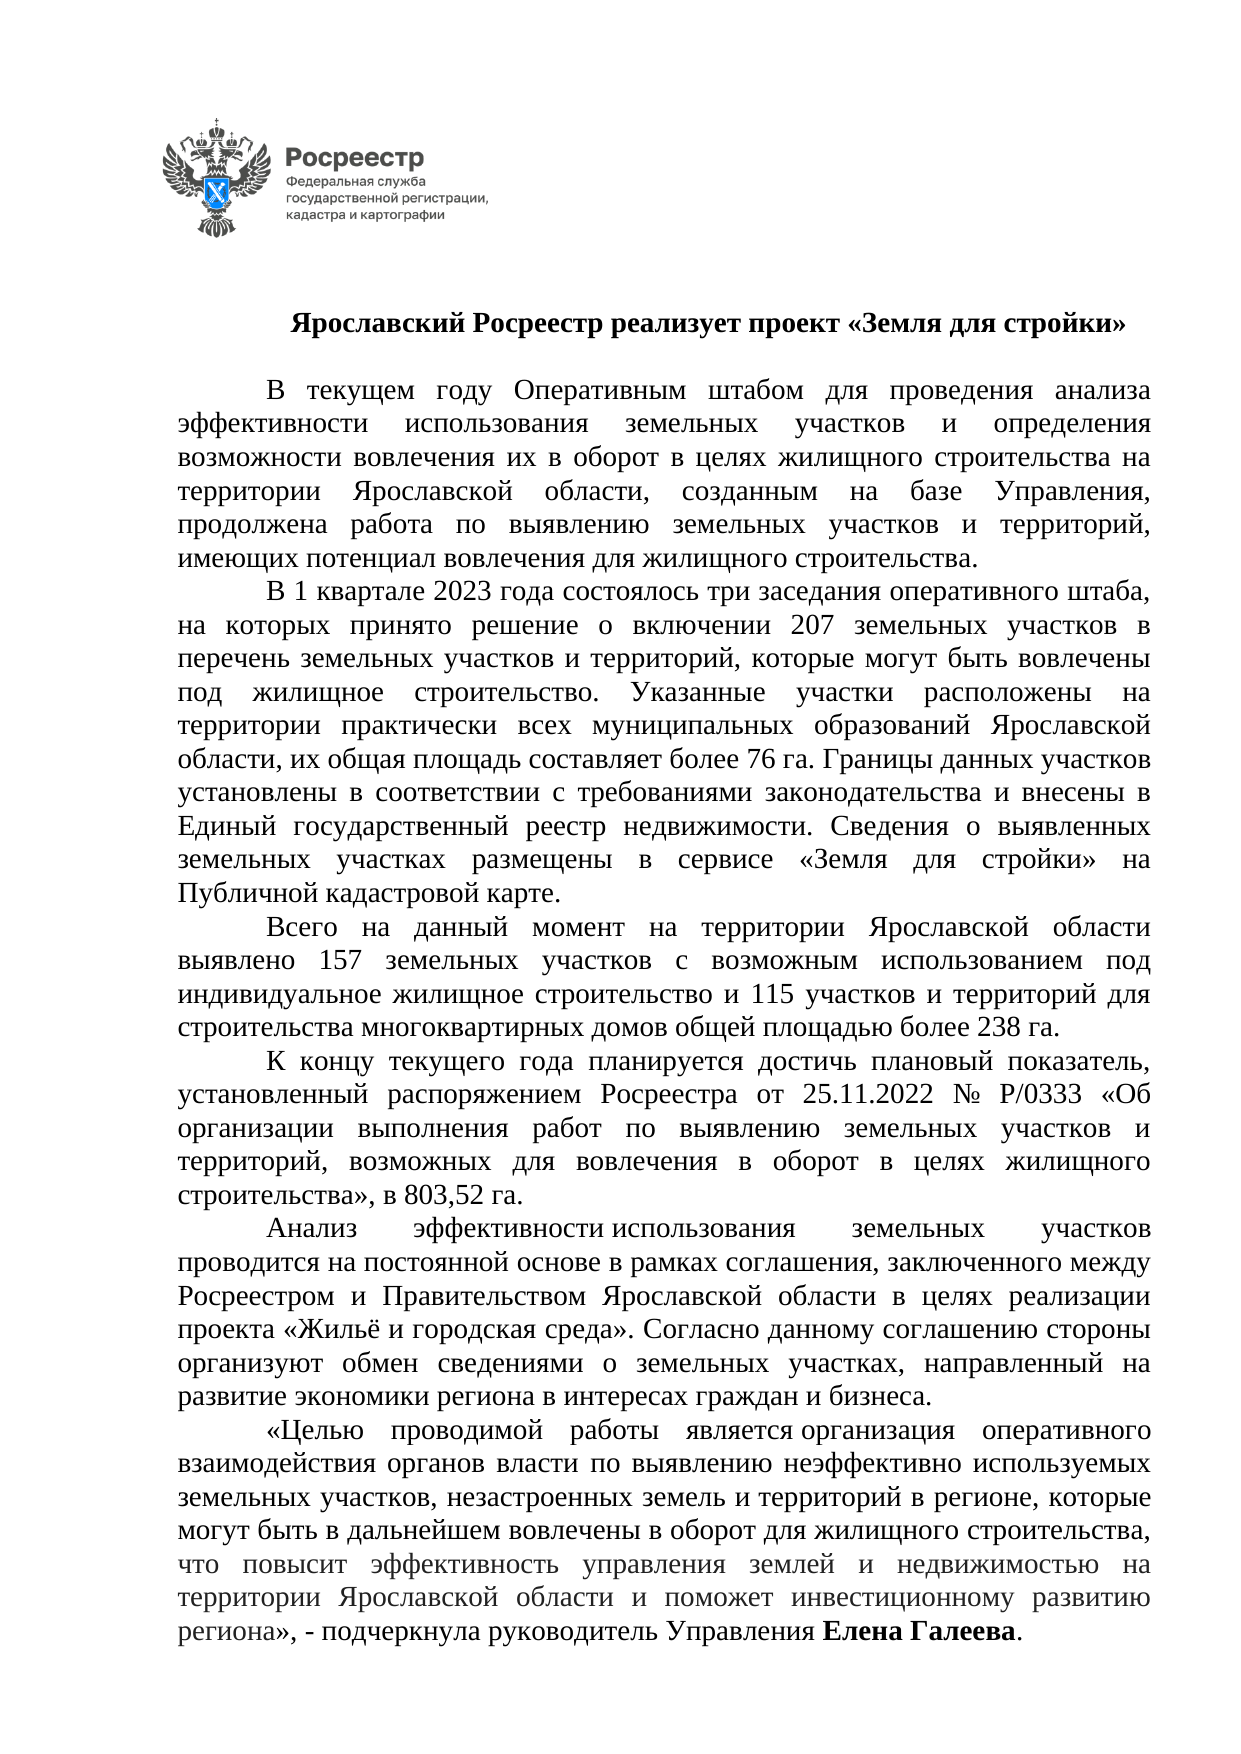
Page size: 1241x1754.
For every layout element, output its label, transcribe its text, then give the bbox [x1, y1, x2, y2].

picture [162, 118, 488, 238]
text Анализ эффективности использования земельных участков проводится на постоянной основе в рамках соглашения, заключенного между Росреестром и Правительством Ярославской области в целях реализации проекта «Жильё и городская среда». Согласно данному соглашению стороны организуют обмен сведениями о земельных участках, направленный на развитие экономики региона в интересах граждан и бизнеса. [177, 1211, 1152, 1412]
text В 1 квартале 2023 года состоялось три заседания оперативного штаба, на которых принято решение о включении 207 земельных участков в перечень земельных участков и территорий, которые могут быть вовлечены под жилищное строительство. Указанные участки расположены на территории практически всех муниципальных образований Ярославской области, их общая площадь составляет более 76 га. Границы данных участков установлены в соответствии с требованиями законодательства и внесены в Единый государственный реестр недвижимости. Сведения о выявленных земельных участках размещены в сервисе «Земля для стройки» на Публичной кадастровой карте. [177, 573, 1152, 909]
text Всего на данный момент на территории Ярославской области выявлено 157 земельных участков с возможным использованием под индивидуальное жилищное строительство и 115 участков и территорий для строительства многоквартирных домов общей площадью более 238 га. [177, 909, 1152, 1043]
text Ярославский Росреестр реализует проект «Земля для стройки» [177, 305, 1152, 338]
text В текущем году Оперативным штабом для проведения анализа эффективности использования земельных участков и определения возможности вовлечения их в оборот в целях жилищного строительства на территории Ярославской области, созданным на базе Управления, продолжена работа по выявлению земельных участков и территорий, имеющих потенциал вовлечения для жилищного строительства. [177, 372, 1152, 573]
text «Целью проводимой работы является организация оперативного взаимодействия органов власти по выявлению неэффективно используемых земельных участков, незастроенных земель и территорий в регионе, которые могут быть в дальнейшем вовлечены в оборот для жилищного строительства, что повысит эффективность управления землей и недвижимостью на территории Ярославской области и поможет инвестиционному развитию региона», - подчеркнула руководитель Управления Елена Галеева. [275, 1613, 1152, 1647]
text К концу текущего года планируется достичь плановый показатель, установленный распоряжением Росреестра от 25.11.2022 № Р/0333 «Об организации выполнения работ по выявлению земельных участков и территорий, возможных для вовлечения в оборот в целях жилищного строительства», в 803,52 га. [177, 1043, 1152, 1211]
